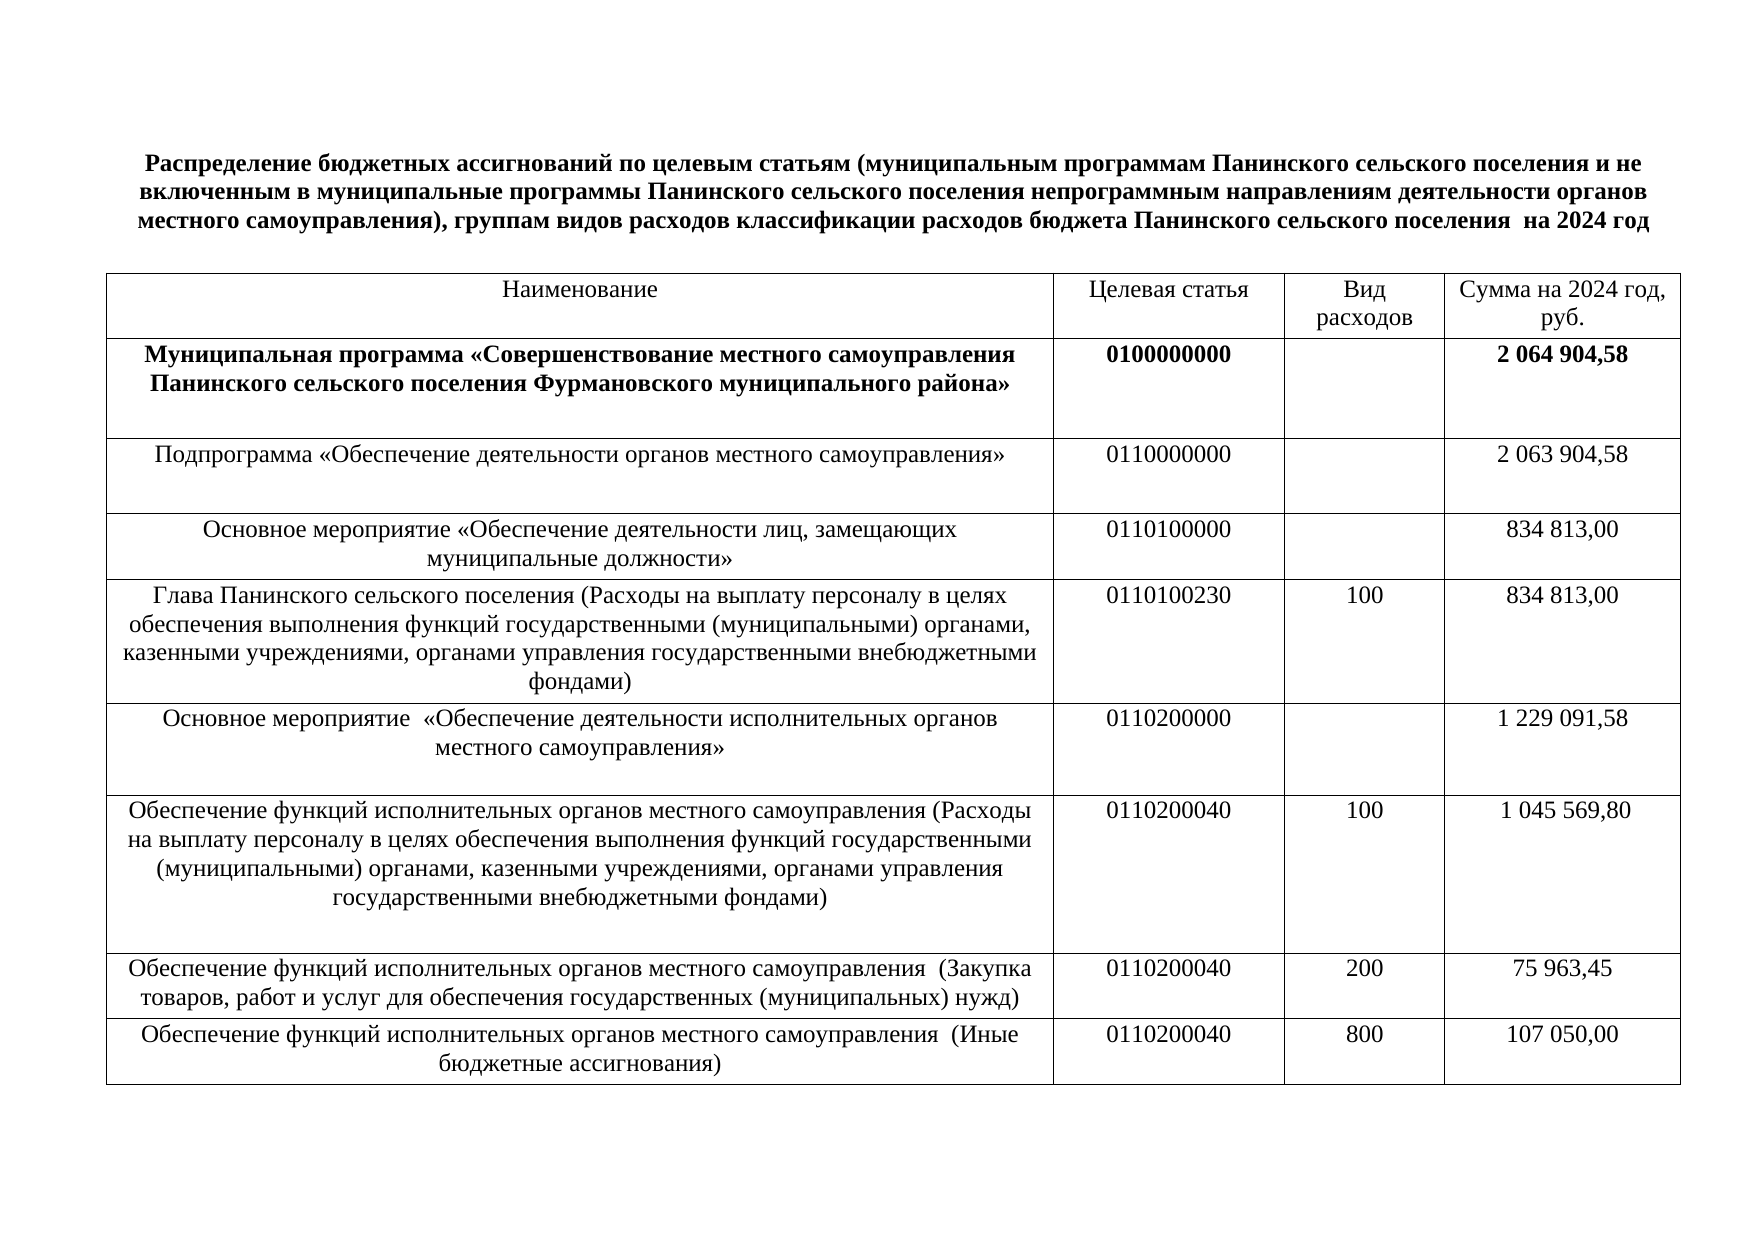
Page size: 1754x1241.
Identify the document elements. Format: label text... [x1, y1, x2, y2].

table_cell 0100000000 [1054, 339, 1284, 438]
table_cell Обеспечение функций исполнительных органов местного самоуправления (Расходы на выплату персоналу в целях обеспечения выполнения функций государственными (муниципальными) органами, казенными учреждениями, органами управления государственными внебюджетными фондами) [107, 796, 1053, 952]
table_cell 2 063 904,58 [1445, 439, 1680, 513]
table_header Распределение бюджетных ассигнований по целевым статьям (муниципальным программам Панинского сельского поселения и не включенным в муниципальные программы Панинского сельского поселения непрограммным направлениям деятельности органов местного самоуправления), группам видов расходов классификации расходов бюджета Панинского сельского поселения на 2024 год [107, 148, 1680, 273]
table_cell [1285, 704, 1444, 794]
table_cell Основное мероприятие «Обеспечение деятельности лиц, замещающих муниципальные должности» [107, 514, 1053, 579]
table_cell 0110000000 [1054, 439, 1284, 513]
table_cell 100 [1285, 796, 1444, 952]
table_cell 800 [1285, 1019, 1444, 1084]
table_cell [1285, 439, 1444, 513]
table_cell 1 229 091,58 [1445, 704, 1680, 794]
table_cell 2 064 904,58 [1445, 339, 1680, 438]
table_cell Вид расходов [1285, 274, 1444, 338]
table_cell Основное мероприятие «Обеспечение деятельности исполнительных органов местного самоуправления» [107, 704, 1053, 794]
table_cell Глава Панинского сельского поселения (Расходы на выплату персоналу в целях обеспечения выполнения функций государственными (муниципальными) органами, казенными учреждениями, органами управления государственными внебюджетными фондами) [107, 580, 1053, 702]
table_cell 834 813,00 [1445, 514, 1680, 579]
table_cell Подпрограмма «Обеспечение деятельности органов местного самоуправления» [107, 439, 1053, 513]
table_cell Наименование [107, 274, 1053, 338]
table_cell 1 045 569,80 [1445, 796, 1680, 952]
table_cell Сумма на 2024 год, руб. [1445, 274, 1680, 338]
table_cell [1285, 339, 1444, 438]
table_cell Целевая статья [1054, 274, 1284, 338]
table_cell 200 [1285, 954, 1444, 1018]
table_cell 834 813,00 [1445, 580, 1680, 702]
table_cell 107 050,00 [1445, 1019, 1680, 1084]
table_cell Муниципальная программа «Совершенствование местного самоуправления Панинского сельского поселения Фурмановского муниципального района» [107, 339, 1053, 438]
table_cell 0110100000 [1054, 514, 1284, 579]
table_cell Обеспечение функций исполнительных органов местного самоуправления (Закупка товаров, работ и услуг для обеспечения государственных (муниципальных) нужд) [107, 954, 1053, 1018]
table_cell Обеспечение функций исполнительных органов местного самоуправления (Иные бюджетные ассигнования) [107, 1019, 1053, 1084]
table_cell 0110100230 [1054, 580, 1284, 702]
table_cell 0110200000 [1054, 704, 1284, 794]
table_cell 0110200040 [1054, 1019, 1284, 1084]
table_cell 0110200040 [1054, 796, 1284, 952]
table_cell [1285, 514, 1444, 579]
table_cell 100 [1285, 580, 1444, 702]
table_cell 75 963,45 [1445, 954, 1680, 1018]
table_cell 0110200040 [1054, 954, 1284, 1018]
